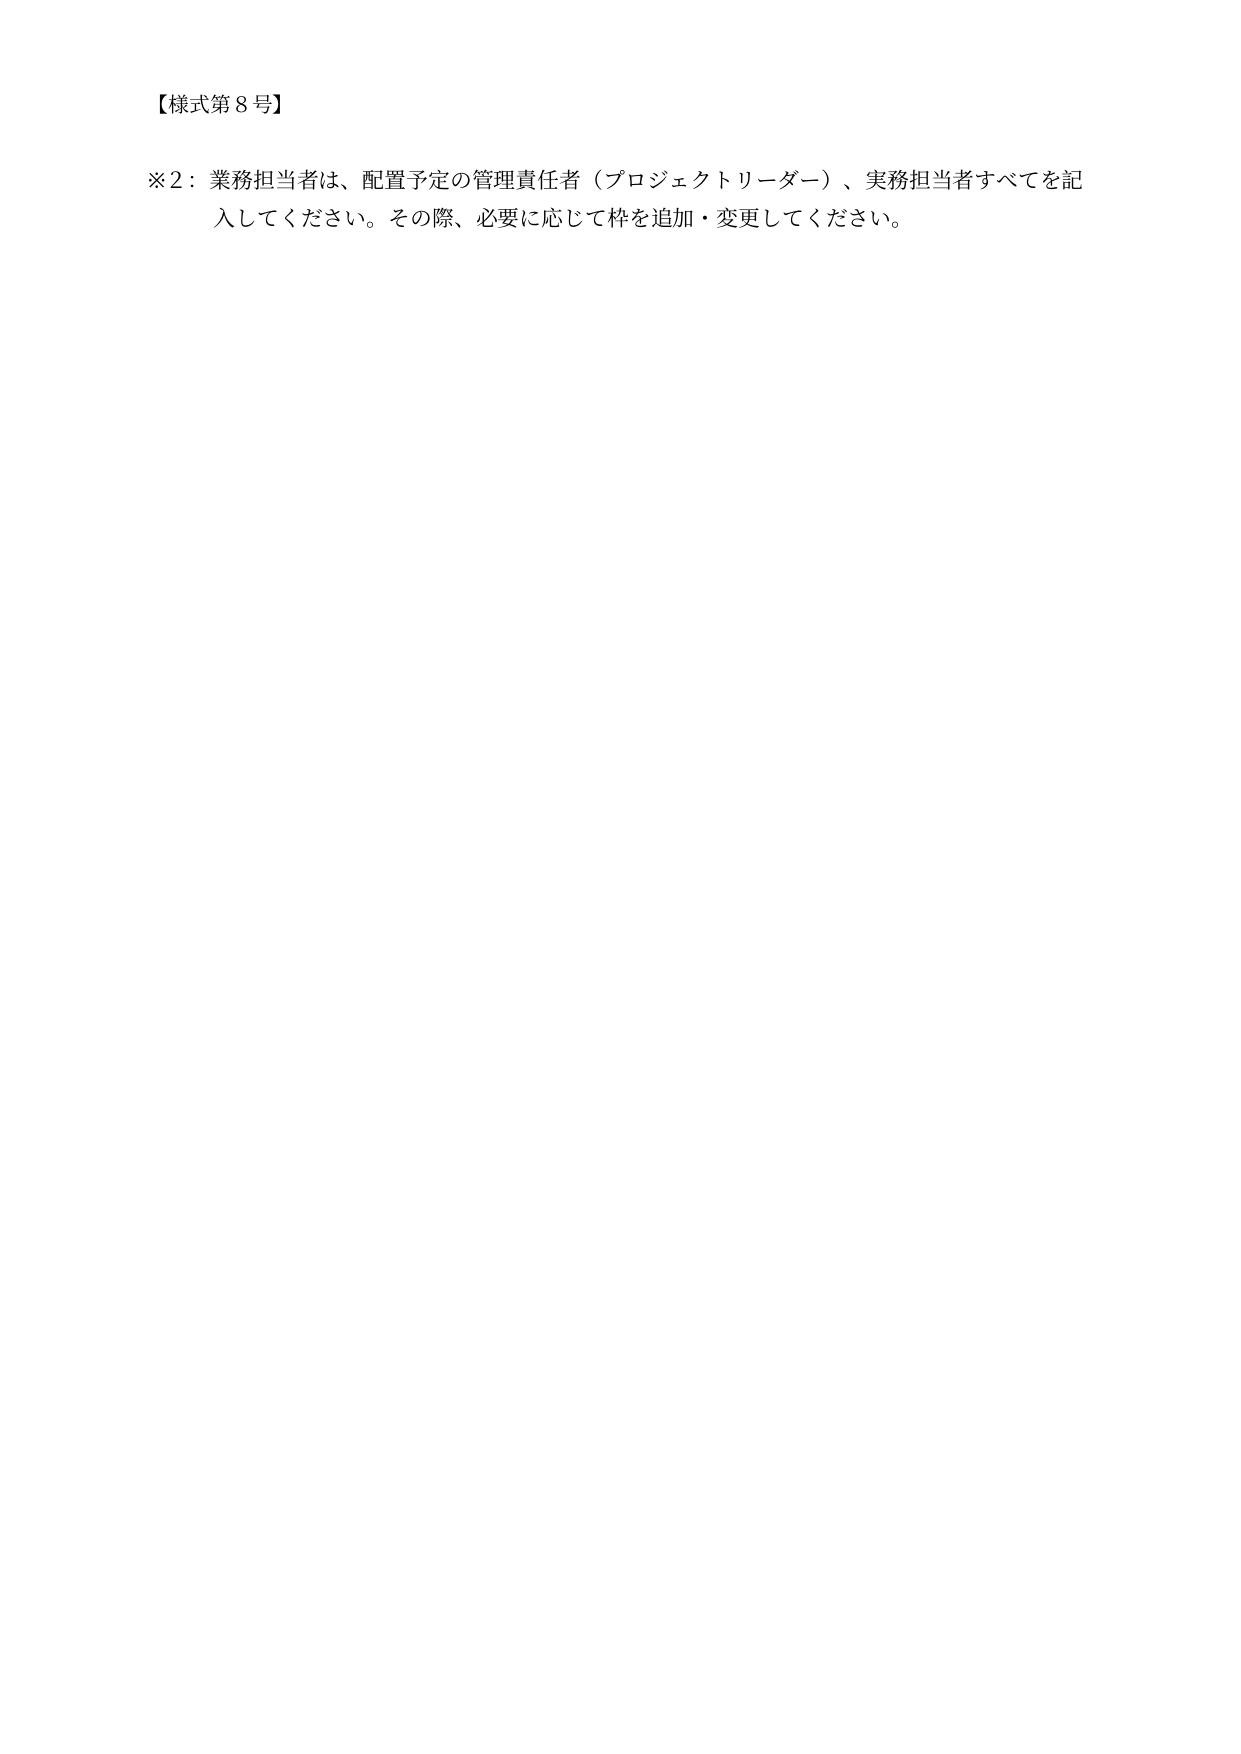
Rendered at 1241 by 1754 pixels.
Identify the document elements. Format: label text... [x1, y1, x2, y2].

text ※２：業務担当者は、配置予定の管理責任者（プロジェクトリーダー）、実務担当者すべてを記入してください。その際、必要に応じて枠を追加・変更してください。 [148, 160, 1092, 235]
